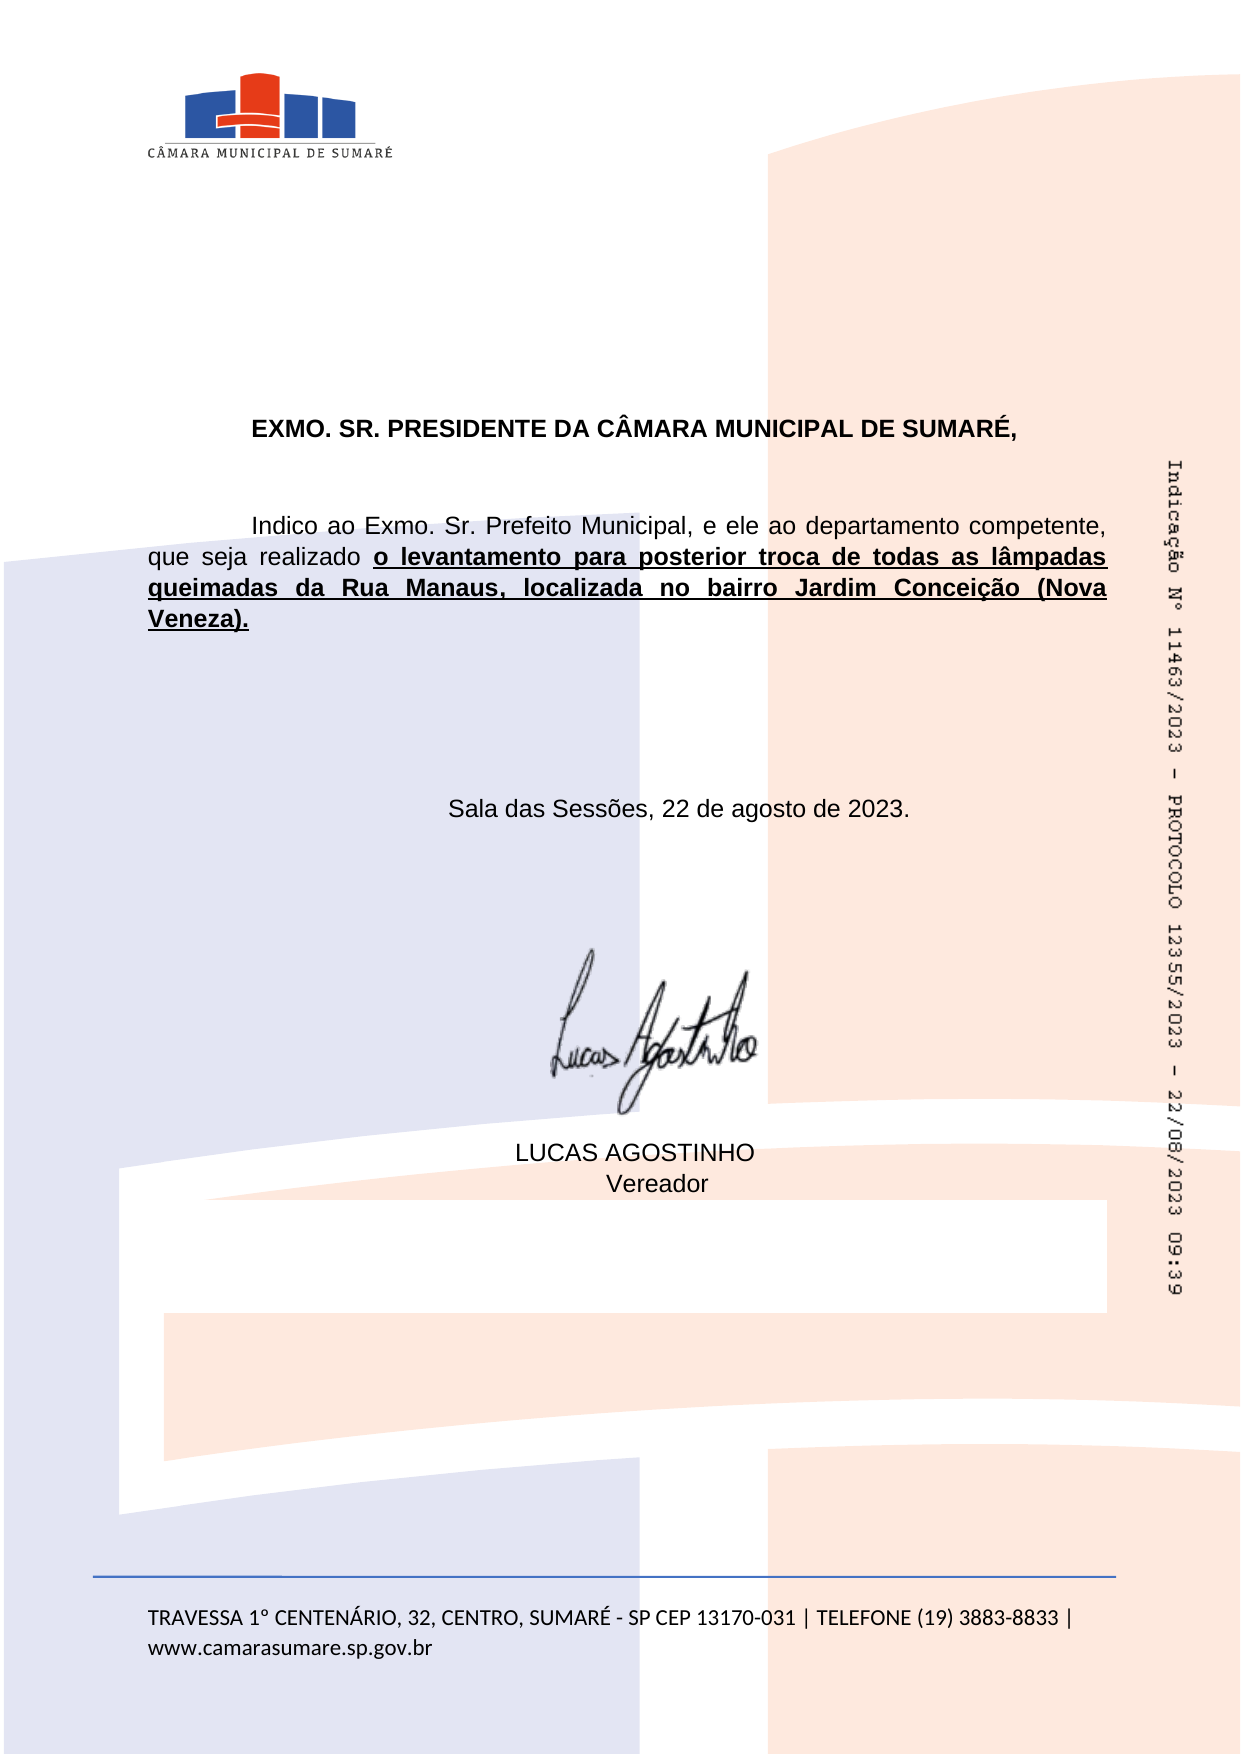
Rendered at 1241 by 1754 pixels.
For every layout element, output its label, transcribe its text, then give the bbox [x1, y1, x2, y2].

text LUCAS AGOSTINHO [177, 1138, 1107, 1167]
picture [1142, 455, 1205, 1299]
text EXMO. SR. PRESIDENTE DA CÂMARA MUNICIPAL DE SUMARÉ, [177, 414, 1107, 443]
text Indico ao Exmo. Sr. Prefeito Municipal, e ele ao departamento competente, que seja realizado o levantamento para posterior troca de todas as lâmpadas queimadas da Rua Manaus, localizada no bairro Jardim Conceição (Nova Veneza). [148, 600, 1107, 633]
text Vereador [177, 1169, 1107, 1198]
text Sala das Sessões, 22 de agosto de 2023. [177, 794, 1107, 823]
text Indico ao Exmo. Sr. Prefeito Municipal, e ele ao departamento competente, que seja realizado o levantamento para posterior troca de todas as lâmpadas queimadas da Rua Manaus, localizada no bairro Jardim Conceição (Nova Veneza). [148, 511, 1107, 598]
picture [147, 73, 394, 160]
picture [505, 937, 809, 1120]
